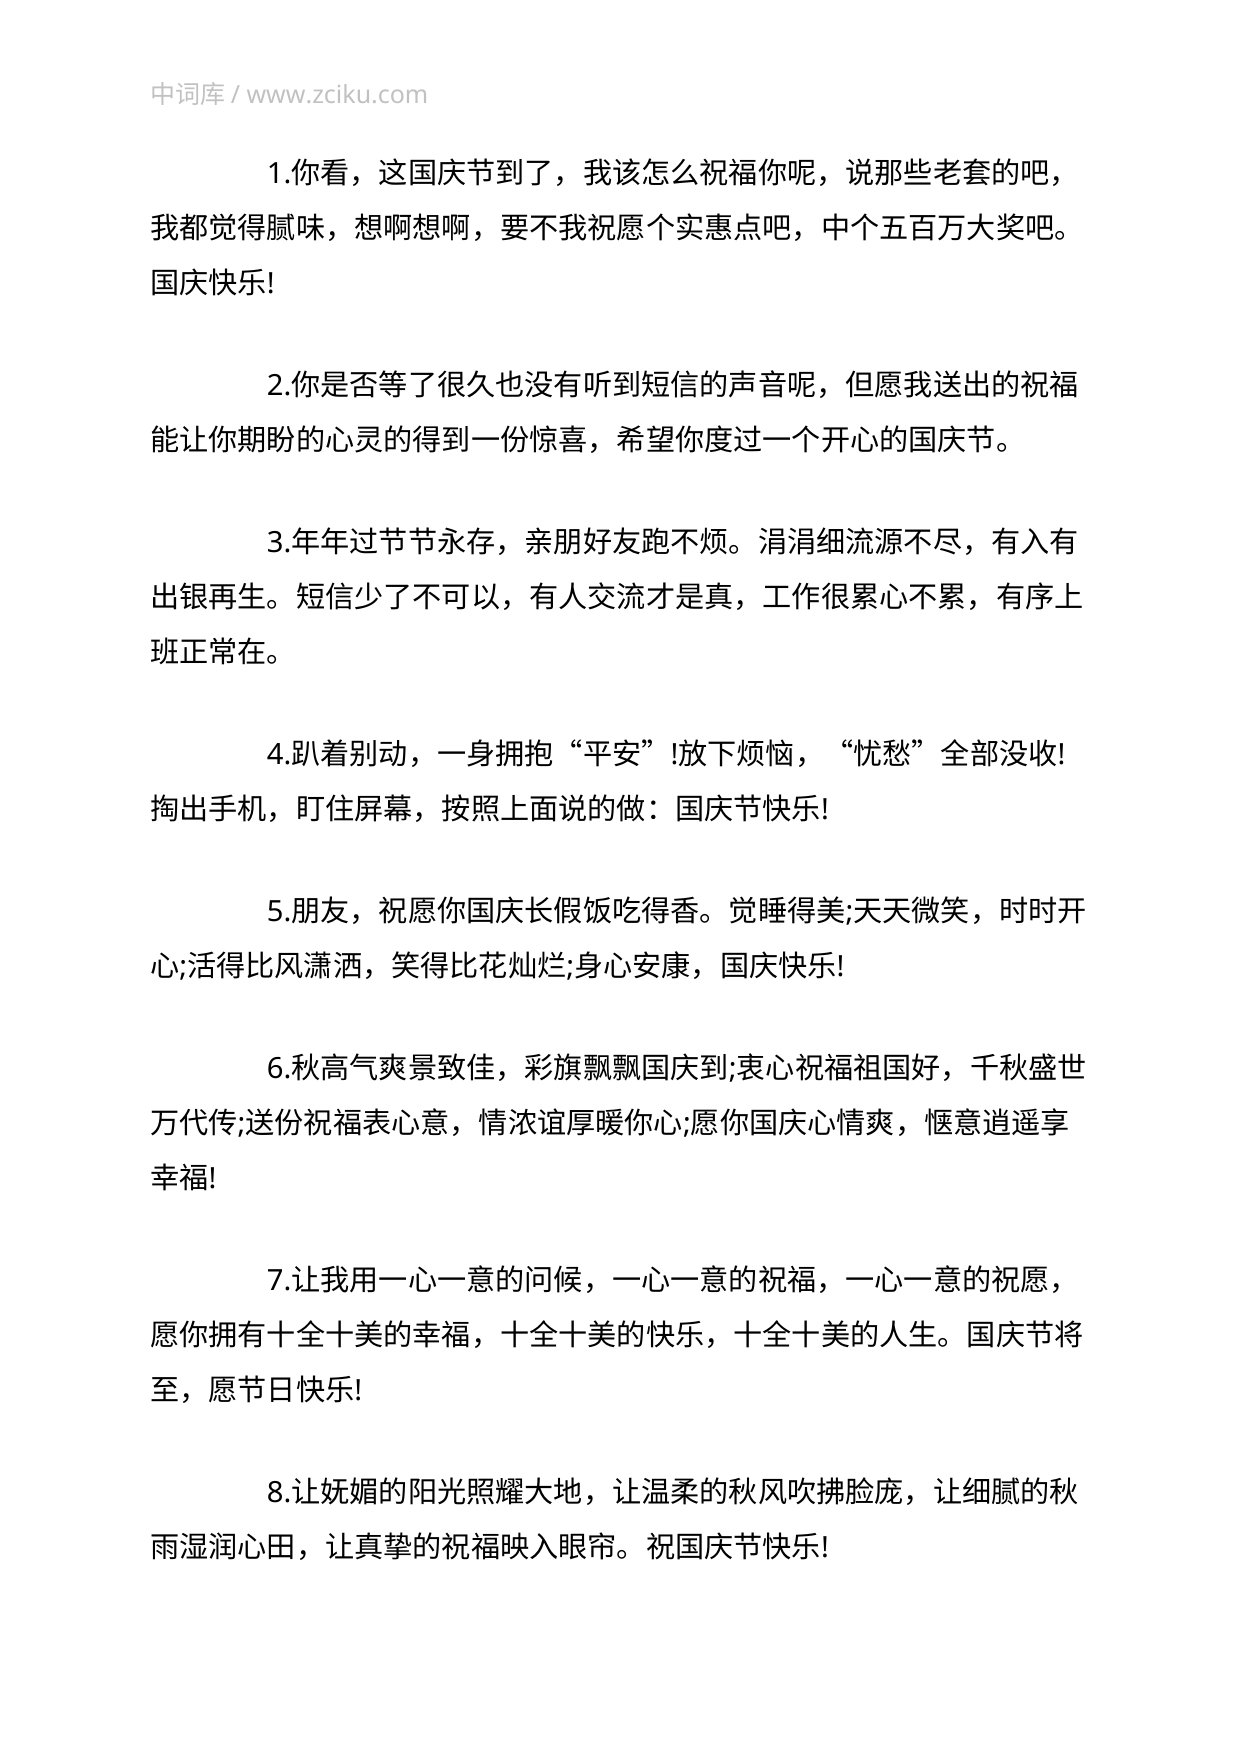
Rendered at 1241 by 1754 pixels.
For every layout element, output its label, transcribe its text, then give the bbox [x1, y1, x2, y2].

text 1.你看，这国庆节到了，我该怎么祝福你呢，说那些老套的吧，我都觉得腻味，想啊想啊，要不我祝愿个实惠点吧，中个五百万大奖吧。国庆快乐! [150, 150, 1090, 302]
text 8.让妩媚的阳光照耀大地，让温柔的秋风吹拂脸庞，让细腻的秋雨湿润心田，让真挚的祝福映入眼帘。祝国庆节快乐! [150, 1468, 1090, 1566]
text 6.秋高气爽景致佳，彩旗飘飘国庆到;衷心祝福祖国好，千秋盛世万代传;送份祝福表心意，情浓谊厚暖你心;愿你国庆心情爽，惬意逍遥享幸福! [150, 1044, 1090, 1197]
text 7.让我用一心一意的问候，一心一意的祝福，一心一意的祝愿，愿你拥有十全十美的幸福，十全十美的快乐，十全十美的人生。国庆节将至，愿节日快乐! [150, 1256, 1090, 1408]
text 3.年年过节节永存，亲朋好友跑不烦。涓涓细流源不尽，有入有出银再生。短信少了不可以，有人交流才是真，工作很累心不累，有序上班正常在。 [150, 519, 1090, 671]
text 2.你是否等了很久也没有听到短信的声音呢，但愿我送出的祝福能让你期盼的心灵的得到一份惊喜，希望你度过一个开心的国庆节。 [150, 362, 1090, 459]
text 5.朋友，祝愿你国庆长假饭吃得香。觉睡得美;天天微笑，时时开心;活得比风潇洒，笑得比花灿烂;身心安康，国庆快乐! [150, 887, 1090, 985]
text 4.趴着别动，一身拥抱“平安”!放下烦恼，“忧愁”全部没收!掏出手机，盯住屏幕，按照上面说的做：国庆节快乐! [150, 730, 1090, 828]
